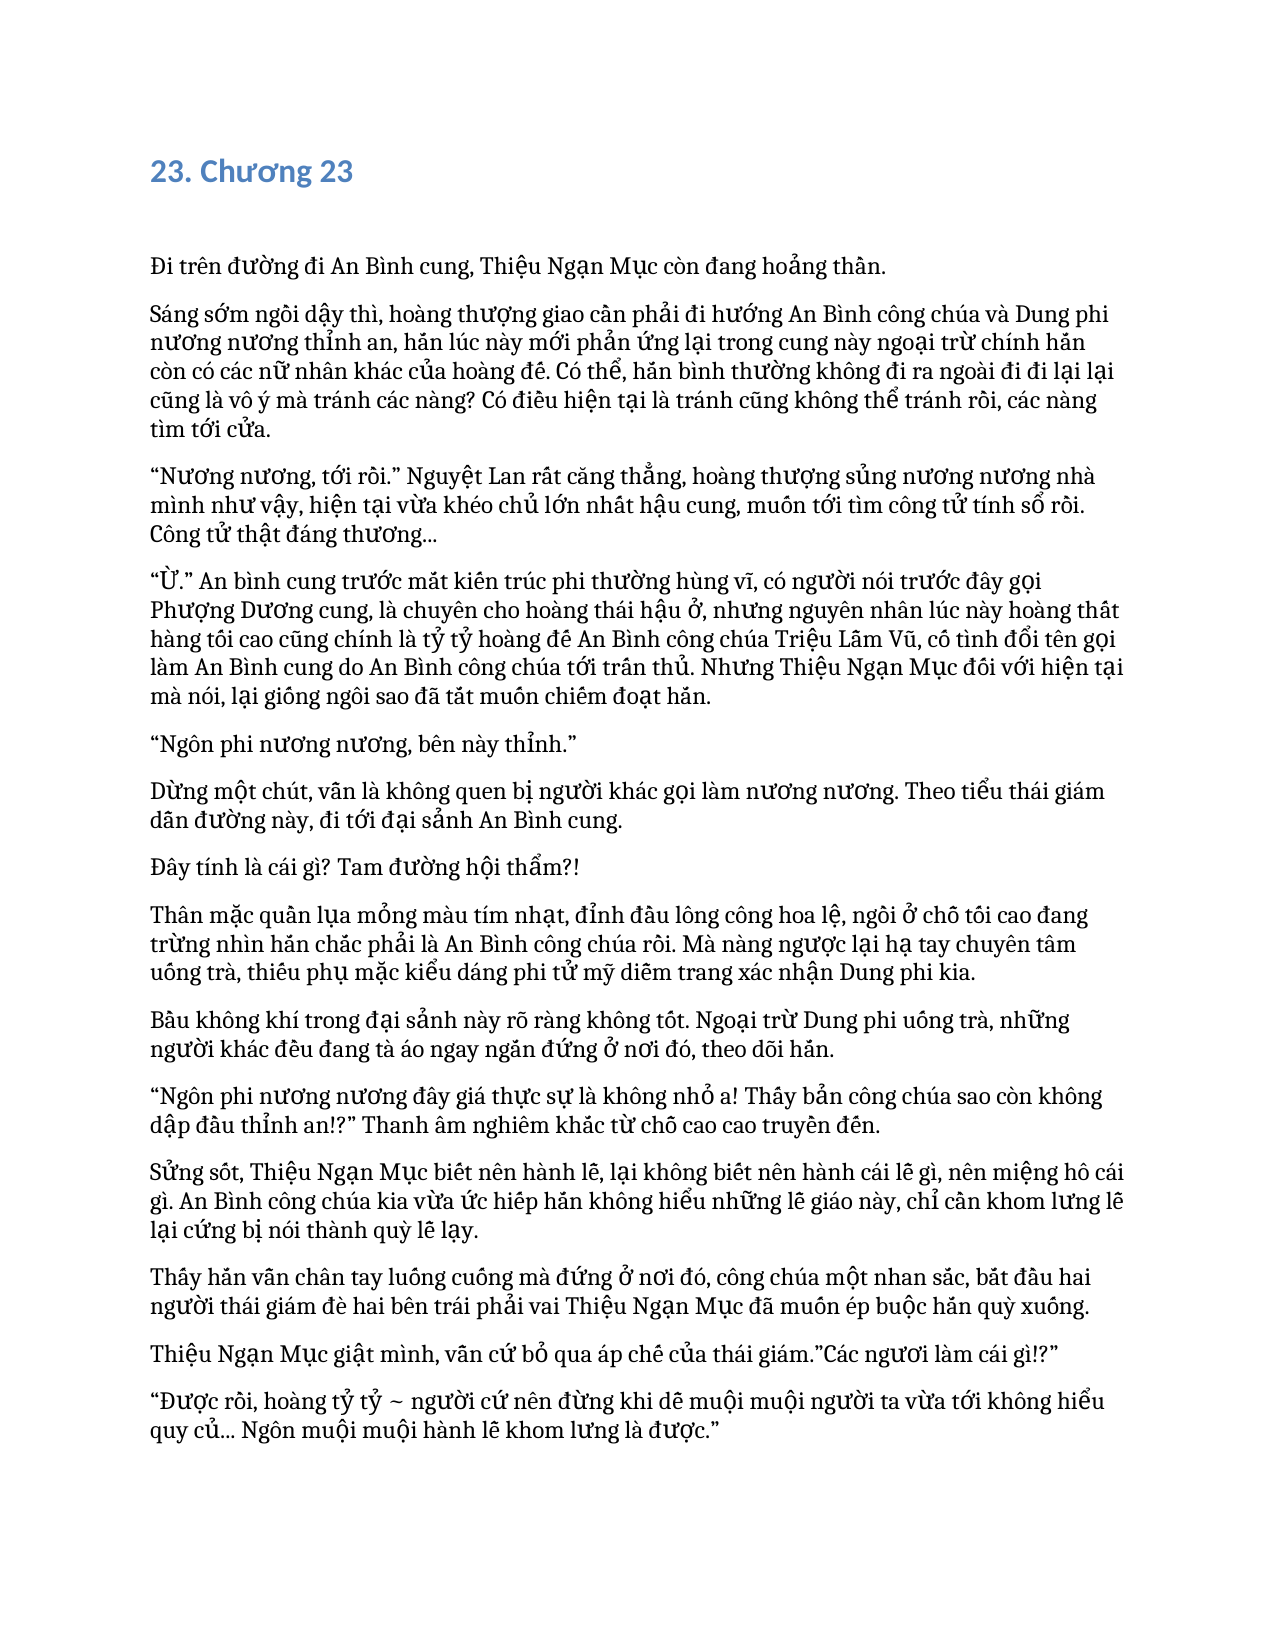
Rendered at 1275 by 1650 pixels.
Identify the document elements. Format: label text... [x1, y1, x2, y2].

text Đi trên đường đi An Bình cung, Thiệu Ngạn Mục còn đang hoảng thần. [150, 194, 1125, 281]
text “Được rồi, hoàng tỷ tỷ ~ người cứ nên đừng khi dễ muội muội người ta vừa tới không hiểu quy củ... Ngôn muội muội hành lễ khom lưng là được.” [150, 1387, 1125, 1444]
text Thiệu Ngạn Mục giật mình, vẫn cứ bỏ qua áp chế của thái giám.”Các ngươi làm cái gì!?” [150, 1339, 1125, 1368]
text Sửng sốt, Thiệu Ngạn Mục biết nên hành lễ, lại không biết nên hành cái lễ gì, nên miệng hô cái gì. An Bình công chúa kia vừa ức hiếp hắn không hiểu những lễ giáo này, chỉ cần khom lưng lễ lại cứng bị nói thành quỳ lễ lạy. [150, 1158, 1125, 1244]
text “Ngôn phi nương nương, bên này thỉnh.” [150, 729, 1125, 758]
subtitle 23. Chương 23 [150, 150, 1125, 191]
text Đây tính là cái gì? Tam đường hội thẩm?! [150, 853, 1125, 882]
text Dừng một chút, vẫn là không quen bị người khác gọi làm nương nương. Theo tiểu thái giám dẫn đường này, đi tới đại sảnh An Bình cung. [150, 777, 1125, 834]
text Bầu không khí trong đại sảnh này rõ ràng không tốt. Ngoại trừ Dung phi uống trà, những người khác đều đang tà áo ngay ngắn đứng ở nơi đó, theo dõi hắn. [150, 1006, 1125, 1063]
text “Ừ.” An bình cung trước mắt kiến trúc phi thường hùng vĩ, có người nói trước đây gọi Phượng Dương cung, là chuyên cho hoàng thái hậu ở, nhưng nguyên nhân lúc này hoàng thất hàng tối cao cũng chính là tỷ tỷ hoàng đế An Bình công chúa Triệu Lẫm Vũ, cố tình đổi tên gọi làm An Bình cung do An Bình công chúa tới trấn thủ. Nhưng Thiệu Ngạn Mục đối với hiện tại mà nói, lại giống ngôi sao đã tắt muốn chiếm đoạt hắn. [150, 567, 1125, 711]
text Thấy hắn vẫn chân tay luống cuống mà đứng ở nơi đó, công chúa một nhan sắc, bắt đầu hai người thái giám đè hai bên trái phải vai Thiệu Ngạn Mục đã muốn ép buộc hắn quỳ xuống. [150, 1263, 1125, 1321]
text “Nương nương, tới rồi.” Nguyệt Lan rất căng thẳng, hoàng thượng sủng nương nương nhà mình như vậy, hiện tại vừa khéo chủ lớn nhất hậu cung, muốn tới tìm công tử tính sổ rồi. Công tử thật đáng thương... [150, 462, 1125, 548]
text Sáng sớm ngồi dậy thì, hoàng thượng giao cần phải đi hướng An Bình công chúa và Dung phi nương nương thỉnh an, hắn lúc này mới phản ứng lại trong cung này ngoại trừ chính hắn còn có các nữ nhân khác của hoàng đế. Có thể, hắn bình thường không đi ra ngoài đi đi lại lại cũng là vô ý mà tránh các nàng? Có điều hiện tại là tránh cũng không thể tránh rồi, các nàng tìm tới cửa. [150, 299, 1125, 443]
text “Ngôn phi nương nương đây giá thực sự là không nhỏ a! Thấy bản công chúa sao còn không dập đầu thỉnh an!?” Thanh âm nghiêm khắc từ chỗ cao cao truyền đến. [150, 1082, 1125, 1139]
text Thân mặc quần lụa mỏng màu tím nhạt, đỉnh đầu lông công hoa lệ, ngồi ở chỗ tối cao đang trừng nhìn hắn chắc phải là An Bình công chúa rồi. Mà nàng ngược lại hạ tay chuyên tâm uống trà, thiếu phụ mặc kiểu dáng phi tử mỹ diễm trang xác nhận Dung phi kia. [150, 901, 1125, 987]
